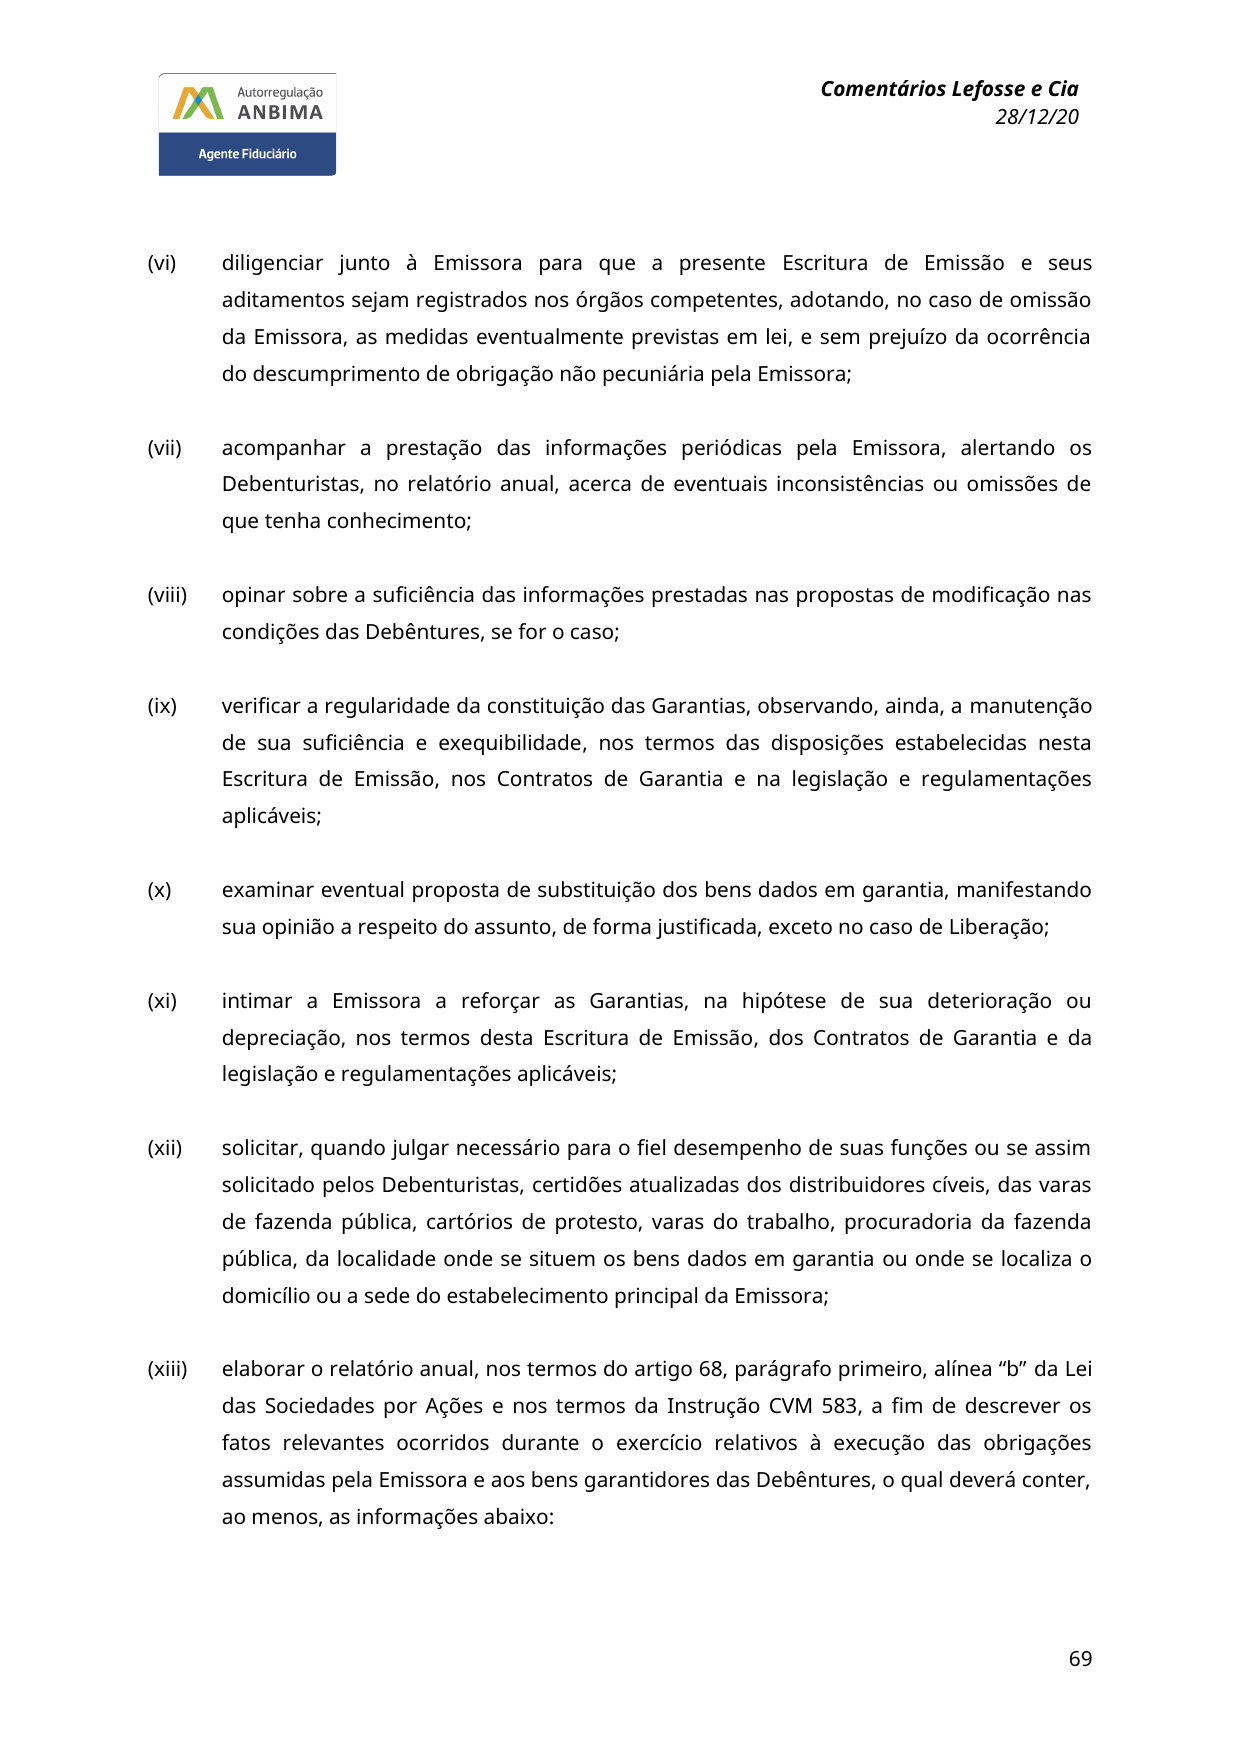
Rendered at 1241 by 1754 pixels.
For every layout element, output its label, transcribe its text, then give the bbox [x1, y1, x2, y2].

list acompanhar a prestação das informações periódicas pela Emissora, alertando os Debenturistas, no relatório anual, acerca de eventuais inconsistências ou omissões de que tenha conhecimento; [148, 433, 1092, 535]
list solicitar, quando julgar necessário para o fiel desempenho de suas funções ou se assim solicitado pelos Debenturistas, certidões atualizadas dos distribuidores cíveis, das varas de fazenda pública, cartórios de protesto, varas do trabalho, procuradoria da fazenda pública, da localidade onde se situem os bens dados em garantia ou onde se localiza o domicílio ou a sede do estabelecimento principal da Emissora; [148, 1133, 1092, 1309]
list verificar a regularidade da constituição das Garantias, observando, ainda, a manutenção de sua suficiência e exequibilidade, nos termos das disposições estabelecidas nesta Escritura de Emissão, nos Contratos de Garantia e na legislação e regulamentações aplicáveis; [148, 691, 1092, 830]
list opinar sobre a suficiência das informações prestadas nas propostas de modificação nas condições das Debêntures, se for o caso; [148, 580, 1092, 645]
picture [158, 73, 337, 176]
list elaborar o relatório anual, nos termos do artigo 68, parágrafo primeiro, alínea “b” da Lei das Sociedades por Ações e nos termos da Instrução CVM 583, a fim de descrever os fatos relevantes ocorridos durante o exercício relativos à execução das obrigações assumidas pela Emissora e aos bens garantidores das Debêntures, o qual deverá conter, ao menos, as informações abaixo: [148, 1354, 1092, 1530]
list diligenciar junto à Emissora para que a presente Escritura de Emissão e seus aditamentos sejam registrados nos órgãos competentes, adotando, no caso de omissão da Emissora, as medidas eventualmente previstas em lei, e sem prejuízo da ocorrência do descumprimento de obrigação não pecuniária pela Emissora; [148, 248, 1092, 387]
list intimar a Emissora a reforçar as Garantias, na hipótese de sua deterioração ou depreciação, nos termos desta Escritura de Emissão, dos Contratos de Garantia e da legislação e regulamentações aplicáveis; [148, 986, 1092, 1088]
list examinar eventual proposta de substituição dos bens dados em garantia, manifestando sua opinião a respeito do assunto, de forma justificada, exceto no caso de Liberação; [148, 875, 1092, 940]
